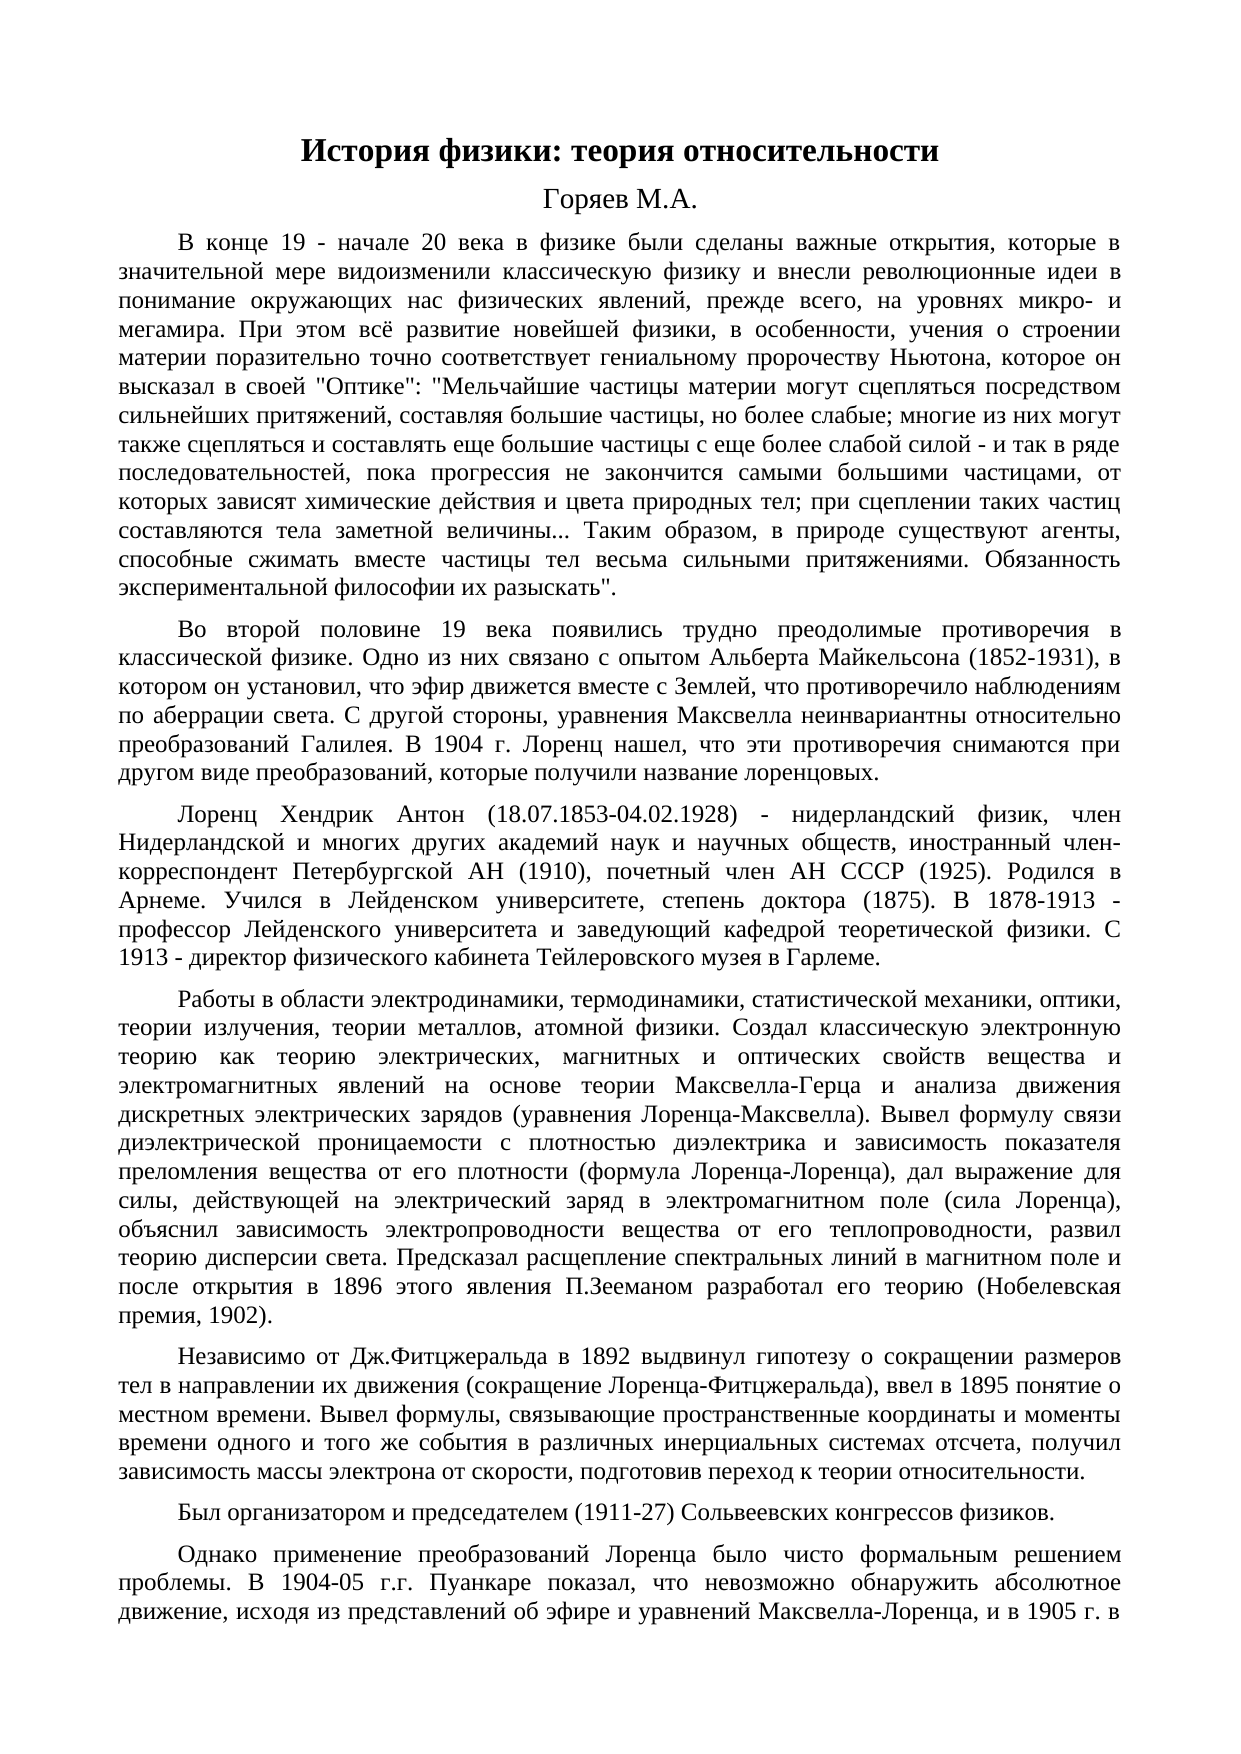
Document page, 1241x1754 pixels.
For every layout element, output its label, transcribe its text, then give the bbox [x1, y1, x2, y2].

text Лоренц Хендрик Антон (18.07.1853-04.02.1928) - нидерландский физик, член Нидерландской и многих других академий наук и научных обществ, иностранный член-корреспондент Петербургской АН (1910), почетный член АН СССР (1925). Родился в Арнеме. Учился в Лейденском университете, степень доктора (1875). В 1878-1913 - профессор Лейденского университета и заведующий кафедрой теоретической физики. С 1913 - директор физического кабинета Тейлеровского музея в Гарлеме. [118, 799, 1122, 971]
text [118, 1539, 1122, 1625]
text Работы в области электродинамики, термодинамики, статистической механики, оптики, теории излучения, теории металлов, атомной физики. Создал классическую электронную теорию как теорию электрических, магнитных и оптических свойств вещества и электромагнитных явлений на основе теории Максвелла-Герца и анализа движения дискретных электрических зарядов (уравнения Лоренца-Максвелла). Вывел формулу связи диэлектрической проницаемости с плотностью диэлектрика и зависимость показателя преломления вещества от его плотности (формула Лоренца-Лоренца), дал выражение для силы, действующей на электрический заряд в электромагнитном поле (сила Лоренца), объяснил зависимость электропроводности вещества от его теплопроводности, развил теорию дисперсии света. Предсказал расщепление спектральных линий в магнитном поле и после открытия в 1896 этого явления П.Зееманом разработал его теорию (Нобелевская премия, 1902). [118, 984, 1122, 1329]
text Был организатором и председателем (1911-27) Сольвеевских конгрессов физиков. [118, 1497, 1122, 1526]
text История физики: теория относительности [118, 131, 1122, 169]
text Горяев М.А. [118, 181, 1122, 215]
text Независимо от Дж.Фитцжеральда в 1892 выдвинул гипотезу о сокращении размеров тел в направлении их движения (сокращение Лоренца-Фитцжеральда), ввел в 1895 понятие о местном времени. Вывел формулы, связывающие пространственные координаты и моменты времени одного и того же события в различных инерциальных системах отсчета, получил зависимость массы электрона от скорости, подготовив переход к теории относительности. [118, 1341, 1122, 1485]
text Во второй половине 19 века появились трудно преодолимые противоречия в классической физике. Одно из них связано с опытом Альберта Майкельсона (1852-1931), в котором он установил, что эфир движется вместе с Землей, что противоречило наблюдениям по аберрации света. С другой стороны, уравнения Максвелла неинвариантны относительно преобразований Галилея. В 1904 г. Лоренц нашел, что эти противоречия снимаются при другом виде преобразований, которые получили название лоренцовых. [118, 614, 1122, 786]
text В конце 19 - начале 20 века в физике были сделаны важные открытия, которые в значительной мере видоизменили классическую физику и внесли революционные идеи в понимание окружающих нас физических явлений, прежде всего, на уровнях микро- и мегамира. При этом всё развитие новейшей физики, в особенности, учения о строении материи поразительно точно соответствует гениальному пророчеству Ньютона, которое он высказал в своей "Оптике": "Мельчайшие частицы материи могут сцепляться посредством сильнейших притяжений, составляя большие частицы, но более слабые; многие из них могут также сцепляться и составлять еще большие частицы с еще более слабой силой - и так в ряде последовательностей, пока прогрессия не закончится самыми большими частицами, от которых зависят химические действия и цвета природных тел; при сцеплении таких частиц составляются тела заметной величины... Таким образом, в природе существуют агенты, способные сжимать вместе частицы тел весьма сильными притяжениями. Обязанность экспериментальной философии их разыскать". [118, 227, 1122, 601]
